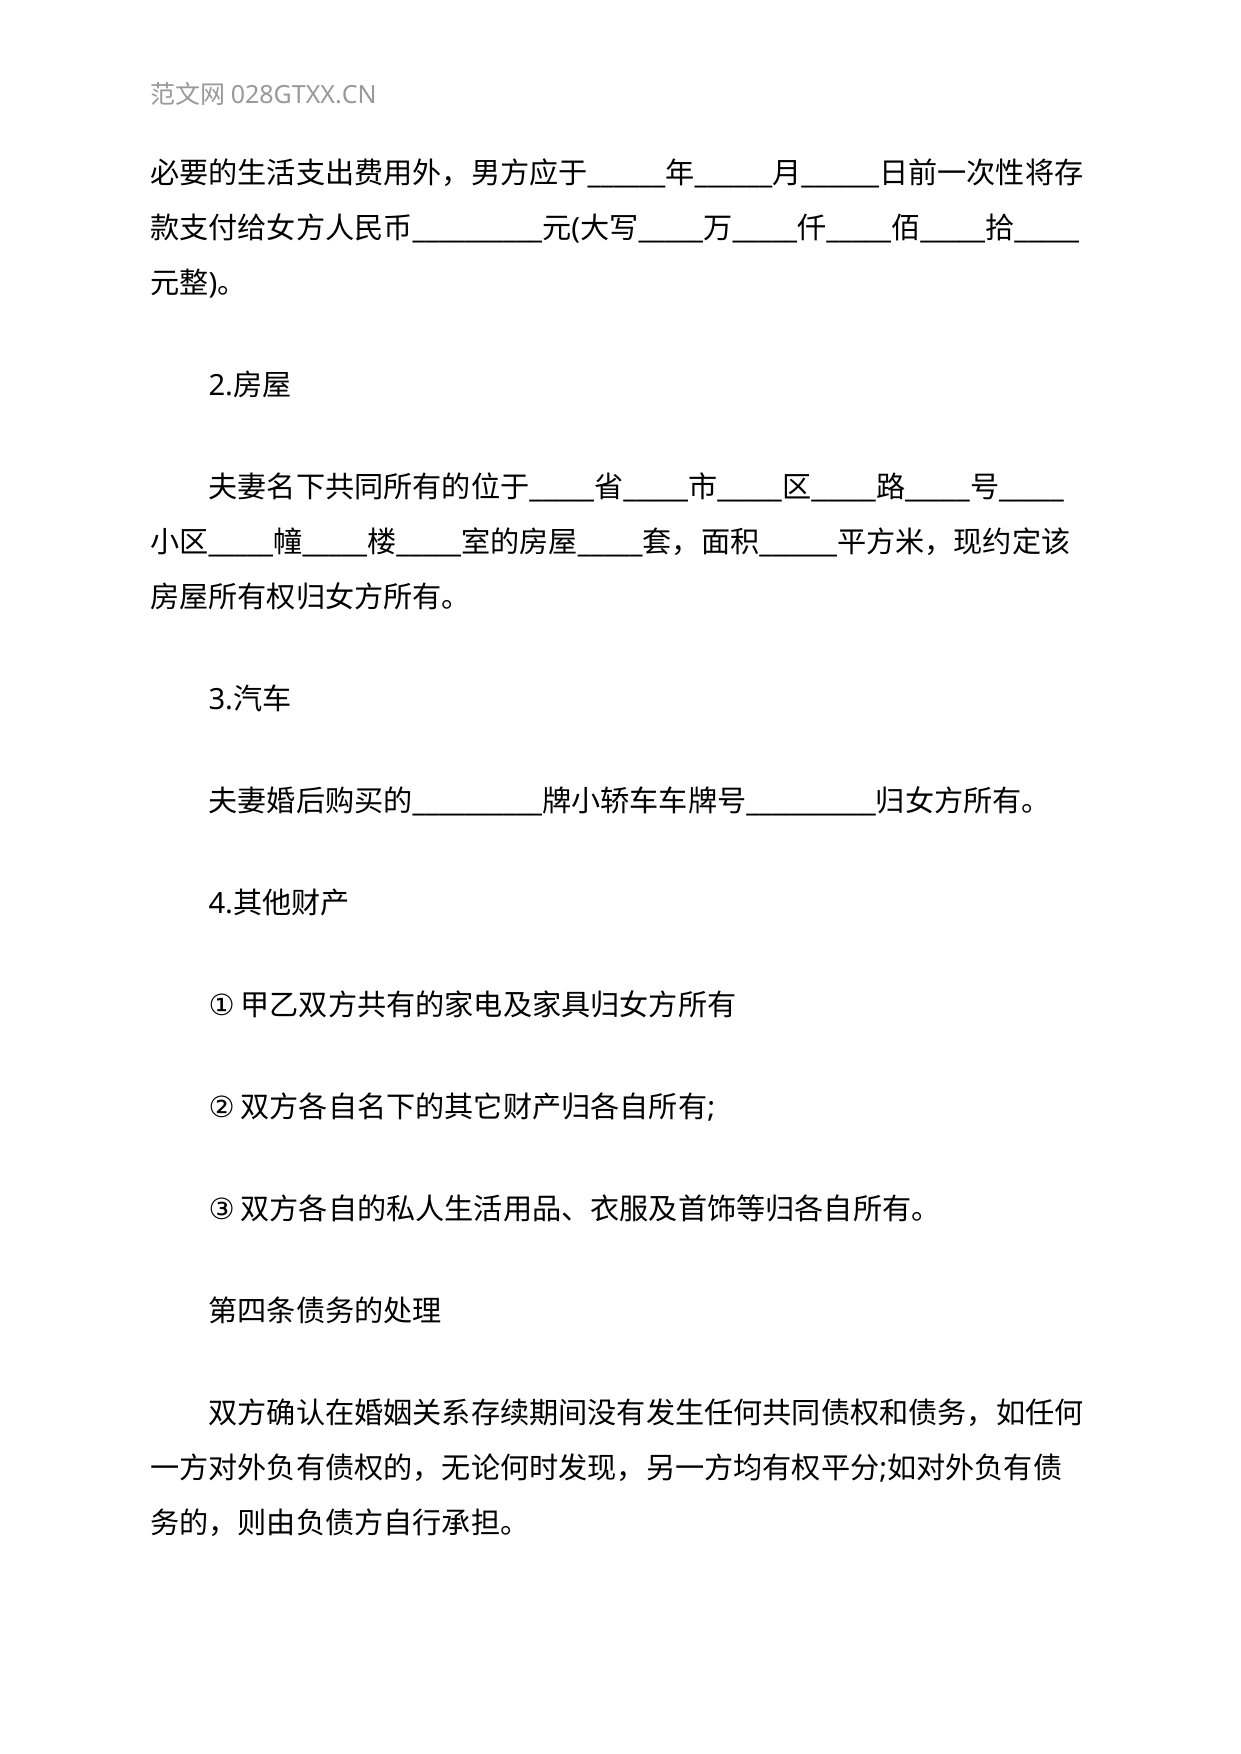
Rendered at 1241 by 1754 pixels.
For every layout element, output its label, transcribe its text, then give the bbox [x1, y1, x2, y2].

text 第四条债务的处理 [150, 1288, 1090, 1330]
text ②双方各自名下的其它财产归各自所有; [150, 1084, 1090, 1126]
text 4.其他财产 [150, 880, 1090, 922]
text 双方确认在婚姻关系存续期间没有发生任何共同债权和债务，如任何一方对外负有债权的，无论何时发现，另一方均有权平分;如对外负有债务的，则由负债方自行承担。 [150, 1389, 1090, 1542]
text ③双方各自的私人生活用品、衣服及首饰等归各自所有。 [150, 1186, 1090, 1228]
text 夫妻名下共同所有的位于_____省_____市_____区_____路_____号_____小区_____幢_____楼_____室的房屋_____套，面积______平方米，现约定该房屋所有权归女方所有。 [150, 464, 1090, 616]
text ①甲乙双方共有的家电及家具归女方所有 [150, 982, 1090, 1024]
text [150, 150, 1090, 302]
text 2.房屋 [150, 362, 1090, 404]
text 夫妻婚后购买的__________牌小轿车车牌号__________归女方所有。 [150, 778, 1090, 820]
text 3.汽车 [150, 676, 1090, 718]
